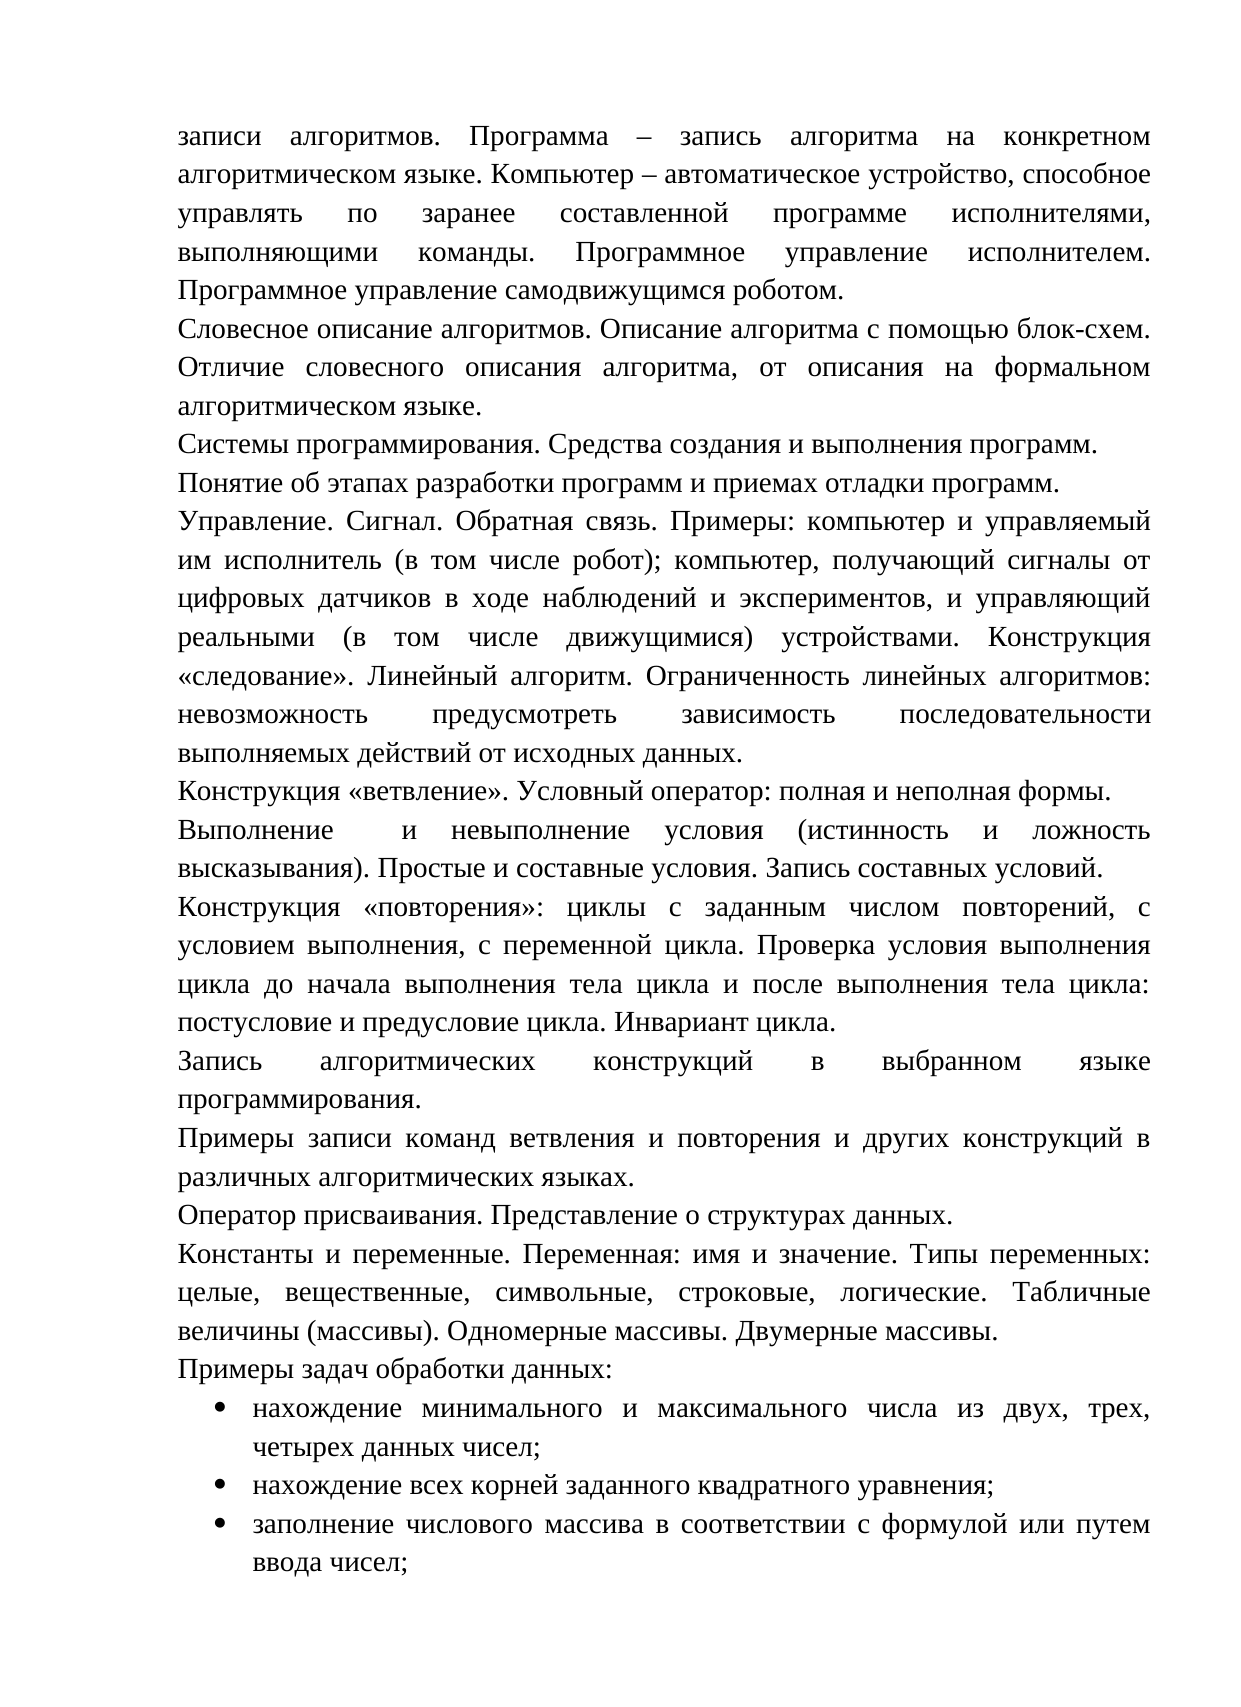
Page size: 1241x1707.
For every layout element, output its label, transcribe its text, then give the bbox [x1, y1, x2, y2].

text Выполнение и невыполнение условия (истинность и ложность высказывания). Простые и составные условия. Запись составных условий. [177, 812, 1152, 884]
text Примеры задач обработки данных: [177, 1351, 1152, 1385]
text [177, 118, 1152, 306]
list нахождение всех корней заданного квадратного уравнения; [215, 1467, 1152, 1501]
text Запись алгоритмических конструкций в выбранном языке программирования. [177, 1043, 1152, 1115]
text Константы и переменные. Переменная: имя и значение. Типы переменных: целые, вещественные, символьные, строковые, логические. Табличные величины (массивы). Одномерные массивы. Двумерные массивы. [177, 1236, 1152, 1346]
text Словесное описание алгоритмов. Описание алгоритма с помощью блок-схем. Отличие словесного описания алгоритма, от описания на формальном алгоритмическом языке. [177, 311, 1152, 421]
text Примеры записи команд ветвления и повторения и других конструкций в различных алгоритмических языках. [177, 1120, 1152, 1192]
text Понятие об этапах разработки программ и приемах отладки программ. [177, 465, 1152, 498]
list заполнение числового массива в соответствии с формулой или путем ввода чисел; [215, 1506, 1152, 1578]
text Конструкция «ветвление». Условный оператор: полная и неполная формы. [177, 773, 1152, 807]
text Конструкция «повторения»: циклы с заданным числом повторений, с условием выполнения, с переменной цикла. Проверка условия выполнения цикла до начала выполнения тела цикла и после выполнения тела цикла: постусловие и предусловие цикла. Инвариант цикла. [177, 889, 1152, 1038]
text Управление. Сигнал. Обратная связь. Примеры: компьютер и управляемый им исполнитель (в том числе робот); компьютер, получающий сигналы от цифровых датчиков в ходе наблюдений и экспериментов, и управляющий реальными (в том числе движущимися) устройствами. Конструкция «следование». Линейный алгоритм. Ограниченность линейных алгоритмов: невозможность предусмотреть зависимость последовательности выполняемых действий от исходных данных. [177, 503, 1152, 768]
text Системы программирования. Средства создания и выполнения программ. [177, 426, 1152, 460]
text Оператор присваивания. Представление о структурах данных. [177, 1197, 1152, 1231]
list нахождение минимального и максимального числа из двух, трех, четырех данных чисел; [215, 1390, 1152, 1462]
